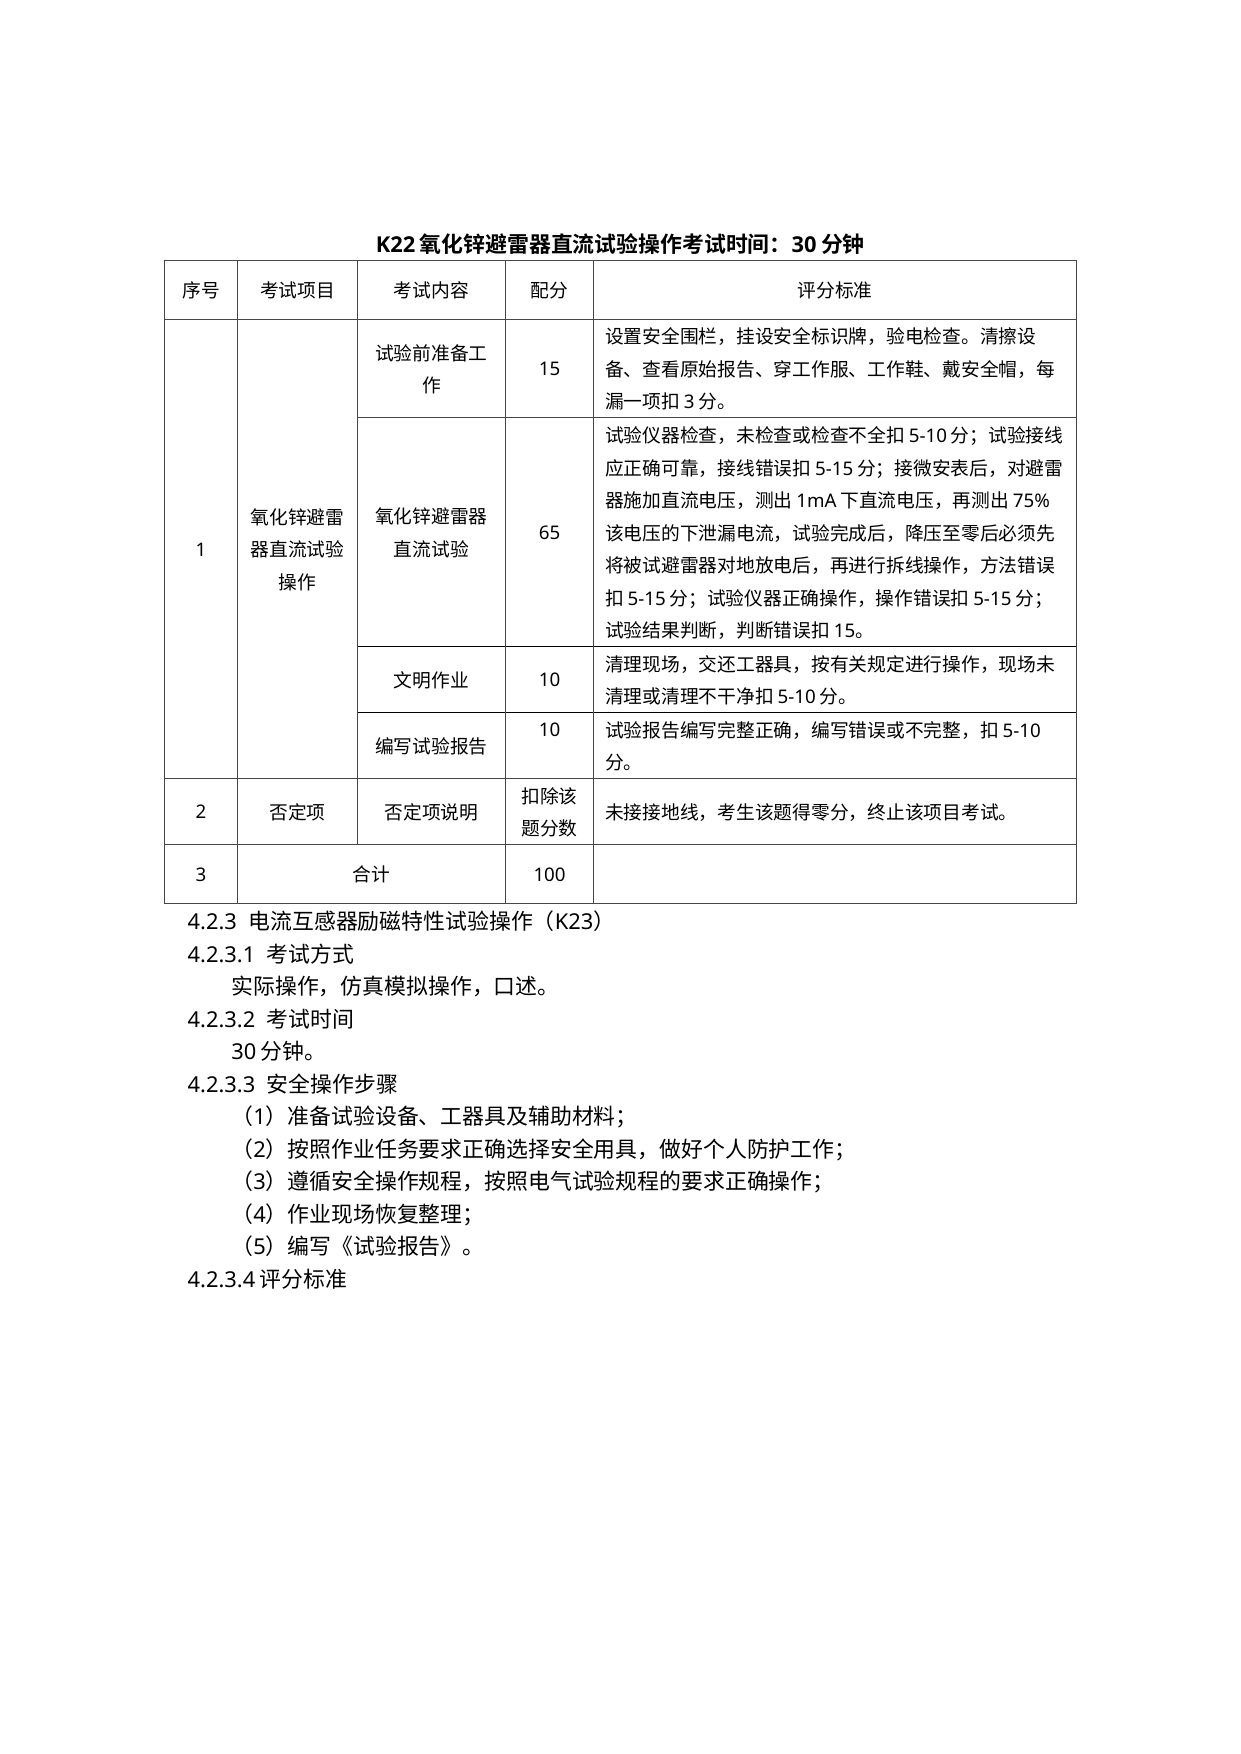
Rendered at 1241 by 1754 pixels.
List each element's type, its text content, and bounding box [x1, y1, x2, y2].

text 4.2.3.4评分标准 [187, 1261, 1053, 1294]
table_cell 合计 [238, 845, 505, 903]
table_cell 编写试验报告 [358, 713, 505, 778]
text （4）作业现场恢复整理； [187, 1196, 1053, 1229]
table_cell 设置安全围栏，挂设安全标识牌，验电检查。清擦设备、查看原始报告、穿工作服、工作鞋、戴安全帽，每漏一项扣3分。 [594, 320, 1076, 417]
table_cell 试验报告编写完整正确，编写错误或不完整，扣5-10分。 [594, 713, 1076, 778]
table_cell 文明作业 [358, 647, 505, 712]
text 4.2.3.1 考试方式 [187, 936, 1053, 969]
table_cell 氧化锌避雷器直流试验操作 [238, 320, 357, 778]
table_header 考试项目 [238, 261, 357, 318]
table_header 考试内容 [358, 261, 505, 318]
table_cell 100 [506, 845, 593, 903]
table_header 评分标准 [594, 261, 1076, 318]
table_cell 10 [506, 647, 593, 712]
table_cell 3 [165, 845, 237, 903]
table_cell 1 [165, 320, 237, 778]
table_cell 2 [165, 779, 237, 844]
table_cell 未接接地线，考生该题得零分，终止该项目考试。 [594, 779, 1076, 844]
text （5）编写《试验报告》。 [187, 1229, 1053, 1261]
table_cell 清理现场，交还工器具，按有关规定进行操作，现场未清理或清理不干净扣5-10分。 [594, 647, 1076, 712]
text 30分钟。 [187, 1034, 1053, 1066]
table_cell 扣除该题分数 [506, 779, 593, 844]
text 4.2.3.2 考试时间 [187, 1001, 1053, 1034]
table_header 序号 [165, 261, 237, 318]
table_cell 否定项 [238, 779, 357, 844]
text （3）遵循安全操作规程，按照电气试验规程的要求正确操作； [187, 1164, 1053, 1196]
table_cell 试验前准备工作 [358, 320, 505, 417]
text 实际操作，仿真模拟操作，口述。 [187, 969, 1053, 1001]
table_cell [594, 845, 1076, 903]
table_cell 否定项说明 [358, 779, 505, 844]
table_cell 65 [506, 418, 593, 646]
table_cell 氧化锌避雷器直流试验 [358, 418, 505, 646]
text 4.2.3.3 安全操作步骤 [187, 1066, 1053, 1099]
text （1）准备试验设备、工器具及辅助材料； [187, 1099, 1053, 1131]
table_cell 15 [506, 320, 593, 417]
table_cell 试验仪器检查，未检查或检查不全扣5-10分；试验接线应正确可靠，接线错误扣5-15分；接微安表后，对避雷器施加直流电压，测出1mA下直流电压，再测出75%该电压的下泄漏电流，试验完成后，降压至零后必须先将被试避雷器对地放电后，再进行拆线操作，方法错误扣5-15分；试验仪器正确操作，操作错误扣5-15分；试验结果判断，判断错误扣15。 [594, 418, 1076, 646]
text 4.2.3 电流互感器励磁特性试验操作（K23） [187, 904, 1053, 936]
table_header 配分 [506, 261, 593, 318]
text K22氧化锌避雷器直流试验操作考试时间：30分钟 [187, 227, 1053, 259]
table_cell 10 [506, 713, 593, 778]
text （2）按照作业任务要求正确选择安全用具，做好个人防护工作； [187, 1131, 1053, 1164]
